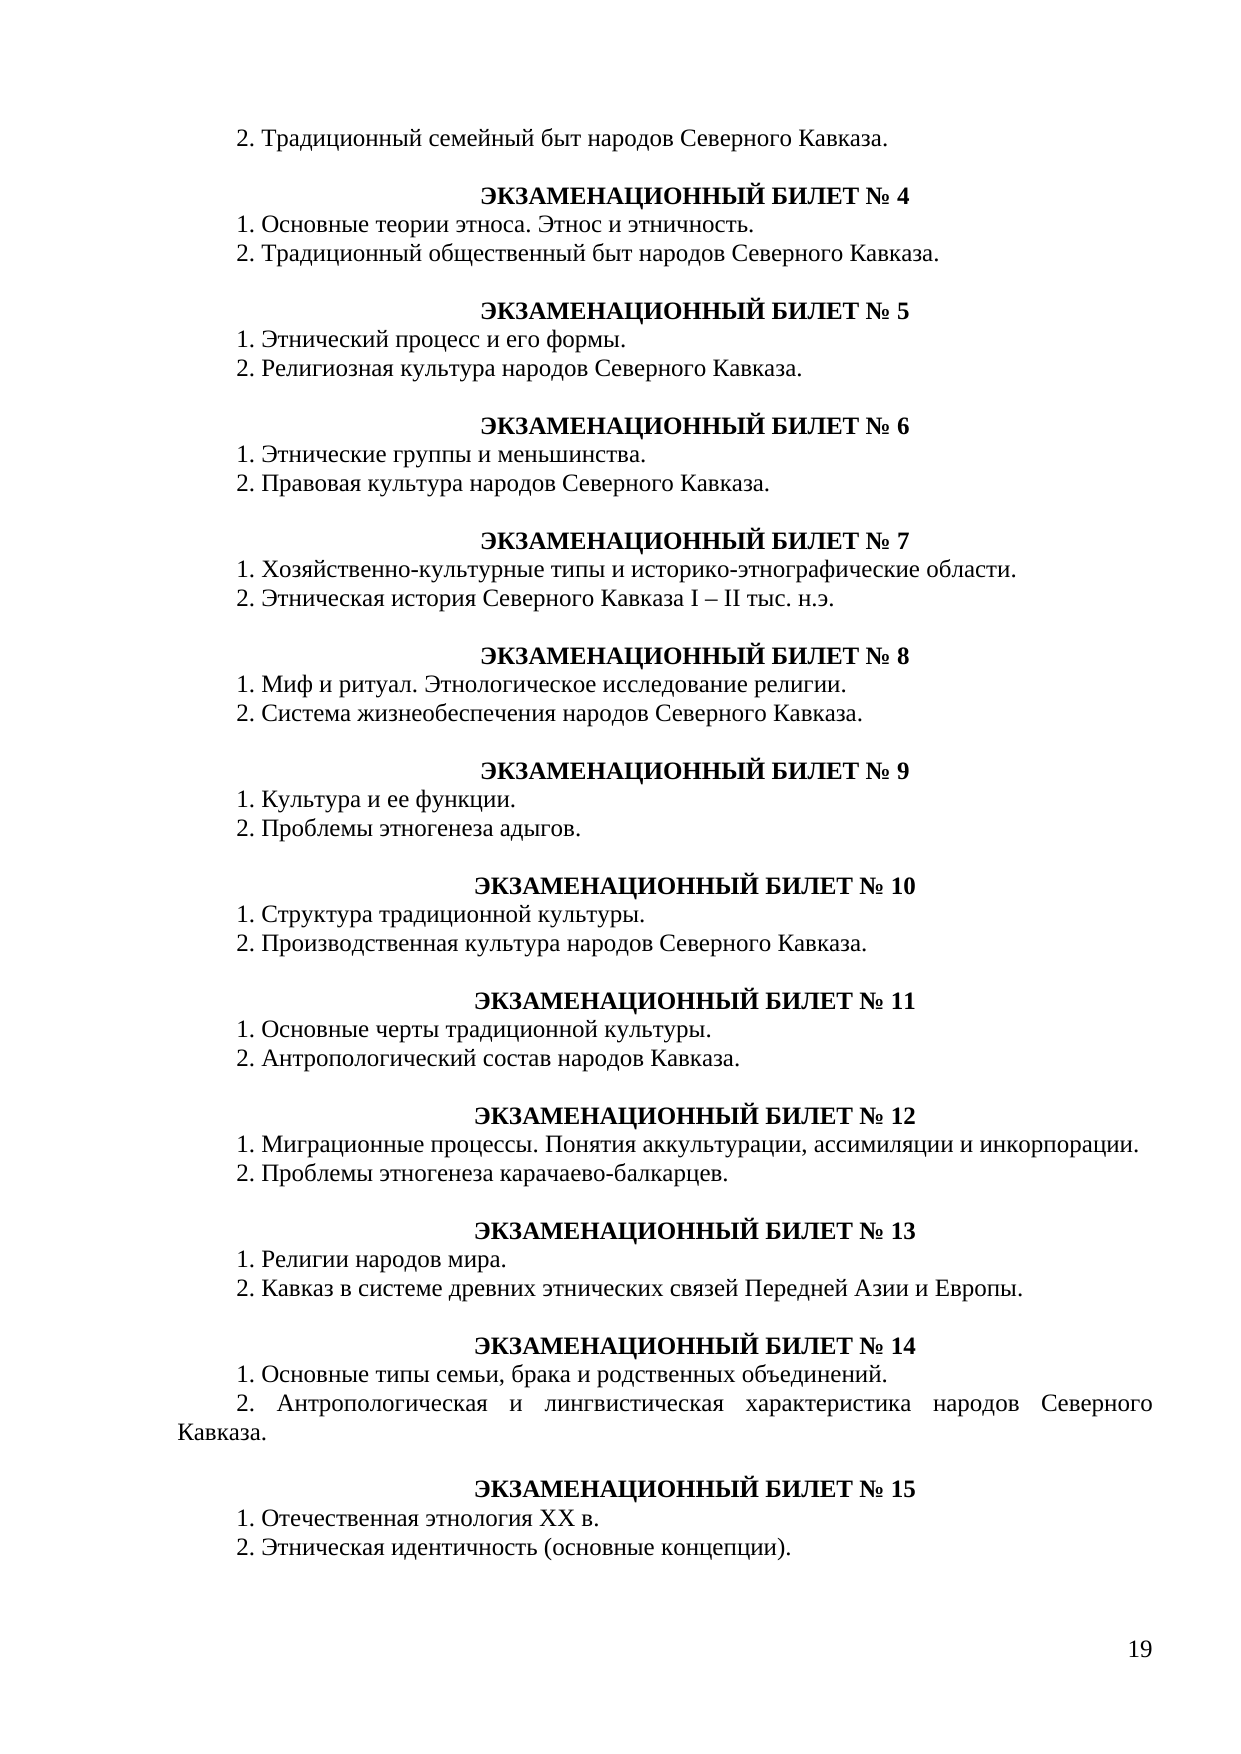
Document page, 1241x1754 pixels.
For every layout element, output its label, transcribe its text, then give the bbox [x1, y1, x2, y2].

text ЭКЗАМЕНАЦИОННЫЙ БИЛЕТ № 12 [177, 1101, 1153, 1129]
text 1. Этнический процесс и его формы. [177, 324, 1153, 353]
text 1. Хозяйственно-культурные типы и историко-этнографические области. [177, 554, 1153, 583]
text 2. Традиционный семейный быт народов Северного Кавказа. [177, 123, 1153, 152]
text 1. Религии народов мира. [177, 1244, 1153, 1273]
text 2. Производственная культура народов Северного Кавказа. [177, 928, 1153, 957]
text 1. Отечественная этнология XX в. [177, 1503, 1153, 1532]
text 1. Основные черты традиционной культуры. [177, 1014, 1153, 1043]
text ЭКЗАМЕНАЦИОННЫЙ БИЛЕТ № 15 [177, 1474, 1153, 1503]
text ЭКЗАМЕНАЦИОННЫЙ БИЛЕТ № 14 [177, 1331, 1153, 1359]
text ЭКЗАМЕНАЦИОННЫЙ БИЛЕТ № 4 [177, 181, 1153, 209]
text 2. Правовая культура народов Северного Кавказа. [177, 468, 1153, 497]
text 1. Миф и ритуал. Этнологическое исследование религии. [177, 669, 1153, 698]
text ЭКЗАМЕНАЦИОННЫЙ БИЛЕТ № 8 [177, 641, 1153, 669]
text 1. Этнические группы и меньшинства. [177, 439, 1153, 468]
text 1. Структура традиционной культуры. [177, 899, 1153, 928]
text ЭКЗАМЕНАЦИОННЫЙ БИЛЕТ № 6 [177, 411, 1153, 439]
text 1. Основные типы семьи, брака и родственных объединений. [177, 1359, 1153, 1388]
text ЭКЗАМЕНАЦИОННЫЙ БИЛЕТ № 9 [177, 756, 1153, 784]
text 2. Антропологический состав народов Кавказа. [177, 1043, 1153, 1072]
text 2. Система жизнеобеспечения народов Северного Кавказа. [177, 698, 1153, 727]
text 2. Этническая история Северного Кавказа I – II тыс. н.э. [177, 583, 1153, 612]
text ЭКЗАМЕНАЦИОННЫЙ БИЛЕТ № 13 [177, 1216, 1153, 1244]
text ЭКЗАМЕНАЦИОННЫЙ БИЛЕТ № 5 [177, 296, 1153, 324]
text 2. Религиозная культура народов Северного Кавказа. [177, 353, 1153, 382]
text 2. Антропологическая и лингвистическая характеристика народов Северного Кавказа. [177, 1388, 1153, 1446]
text 1. Основные теории этноса. Этнос и этничность. [177, 209, 1153, 238]
text 2. Кавказ в системе древних этнических связей Передней Азии и Европы. [177, 1273, 1153, 1302]
text 1. Миграционные процессы. Понятия аккультурации, ассимиляции и инкорпорации. [177, 1129, 1153, 1158]
text 2. Проблемы этногенеза адыгов. [177, 813, 1153, 842]
text 2. Традиционный общественный быт народов Северного Кавказа. [177, 238, 1153, 267]
text 2. Проблемы этногенеза карачаево-балкарцев. [177, 1158, 1153, 1187]
text ЭКЗАМЕНАЦИОННЫЙ БИЛЕТ № 11 [177, 986, 1153, 1014]
text 1. Культура и ее функции. [177, 784, 1153, 813]
text ЭКЗАМЕНАЦИОННЫЙ БИЛЕТ № 10 [177, 871, 1153, 899]
text ЭКЗАМЕНАЦИОННЫЙ БИЛЕТ № 7 [177, 526, 1153, 554]
text 2. Этническая идентичность (основные концепции). [177, 1532, 1153, 1561]
